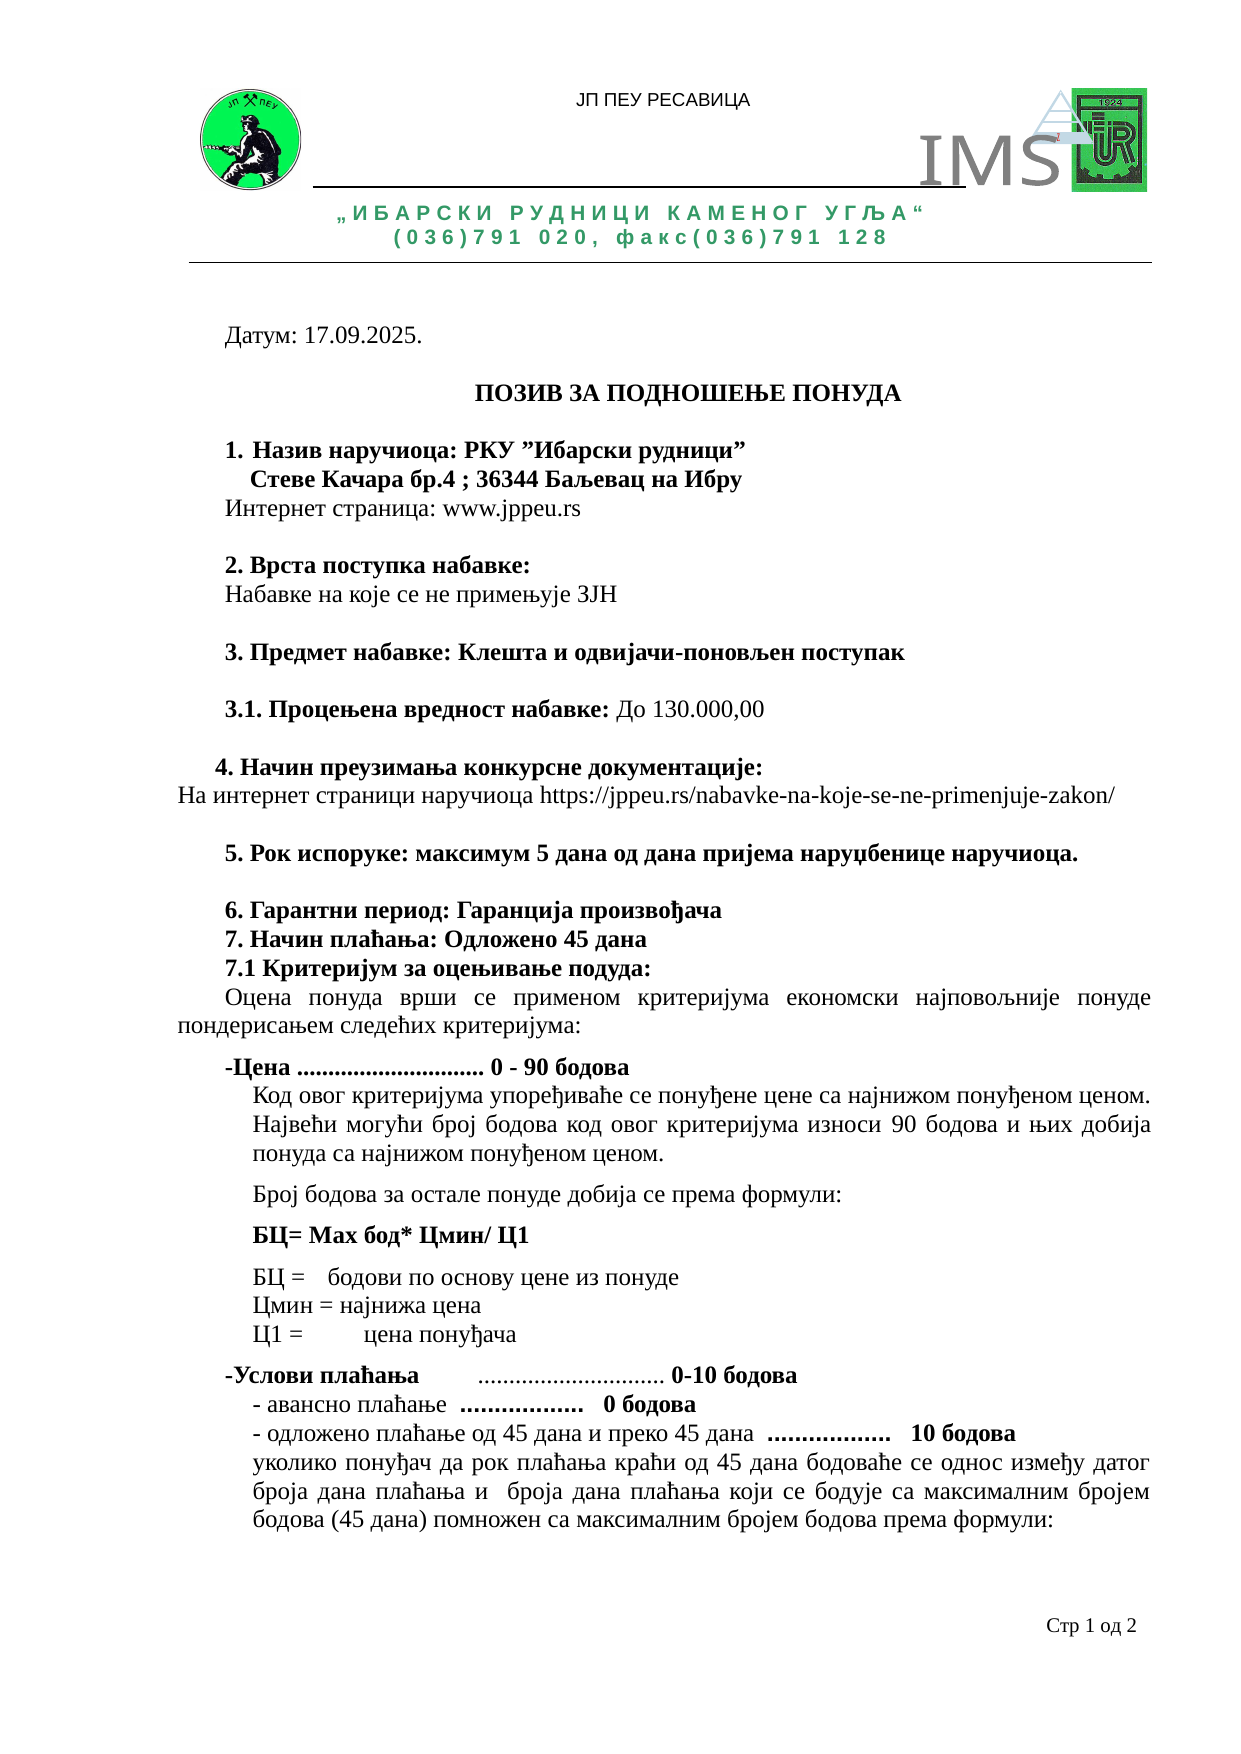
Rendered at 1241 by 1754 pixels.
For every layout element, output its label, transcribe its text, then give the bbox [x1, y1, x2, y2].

text - одложено плаћање од 45 дана и преко 45 дана .................. 10 бодова [252, 1418, 1152, 1447]
text 4. Начин преузимања конкурсне документације: [177, 752, 1152, 781]
text Ц1 = цена понуђача [252, 1319, 1152, 1348]
text уколико понуђач да рок плаћања краћи од 45 дана бодоваће се однос између датог броја дана плаћања и броја дана плаћања који се бодује са максималним бројем бодова (45 дана) помножен са максималним бројем бодова према формули: [252, 1447, 1152, 1533]
text Интернет страница: www.jppeu.rs [177, 493, 1152, 522]
text Код овог критеријума упоређиваће се понуђене цене са најнижом понуђеном ценом. Највећи могући број бодова код овог критеријума износи 90 бодова и њих добија понуда са најнижом понуђеном ценом. [252, 1081, 1152, 1167]
picture [1071, 113, 1076, 121]
text БЦ= Маx бод* Цмин/ Ц1 [252, 1221, 1152, 1249]
text Стеве Качара бр.4 ; 36344 Баљевац на Ибру [224, 464, 1152, 493]
text На интернет страници наручиоца https://jppeu.rs/nabavke-na-koje-se-ne-primenjuje-zakon/ [177, 781, 1152, 809]
text БЦ = бодови по основу цене из понуде [252, 1262, 1152, 1291]
text 7.1 Критеријум за оцењивање подуда: [177, 953, 1152, 982]
text Датум: 17.09.2025. [177, 321, 1152, 349]
list Назив наручиоца: РКУ ”Ибарски рудници” [224, 436, 1152, 464]
text Оцена понуда врши се применом критеријума економски најповољније понуде пондерисањем следећих критеријума: [177, 982, 1152, 1039]
picture [1071, 123, 1083, 132]
picture [199, 88, 302, 191]
text Цмин = најнижа цена [252, 1291, 1152, 1319]
picture [1071, 88, 1148, 192]
text Број бодова за остале понуде добија се према формули: [252, 1179, 1152, 1208]
text 3.1. Процењена вредност набавке: До 130.000,00 [177, 694, 1152, 723]
text -Услови плаћања .............................. 0-10 бодова [177, 1361, 1152, 1389]
text - авансно плаћање .................. 0 бодова [252, 1389, 1152, 1418]
text 3. Предмет набавке: Клешта и одвијачи-поновљен поступак [177, 637, 1152, 666]
text 7. Начин плаћања: Одложено 45 дана [177, 924, 1152, 953]
text 2. Врста поступка набавке: [177, 551, 1152, 579]
text 5. Рок испоруке: максимум 5 дана од дана пријема наруџбенице наручиоца. [177, 838, 1152, 867]
text -Цена .............................. 0 - 90 бодова [177, 1052, 1152, 1081]
text ПОЗИВ ЗА ПОДНОШЕЊЕ ПОНУДА [177, 378, 1152, 407]
text 6. Гарантни период: Гаранција произвођача [177, 896, 1152, 924]
text Набавке на које се не примењује ЗЈН [177, 579, 1152, 608]
